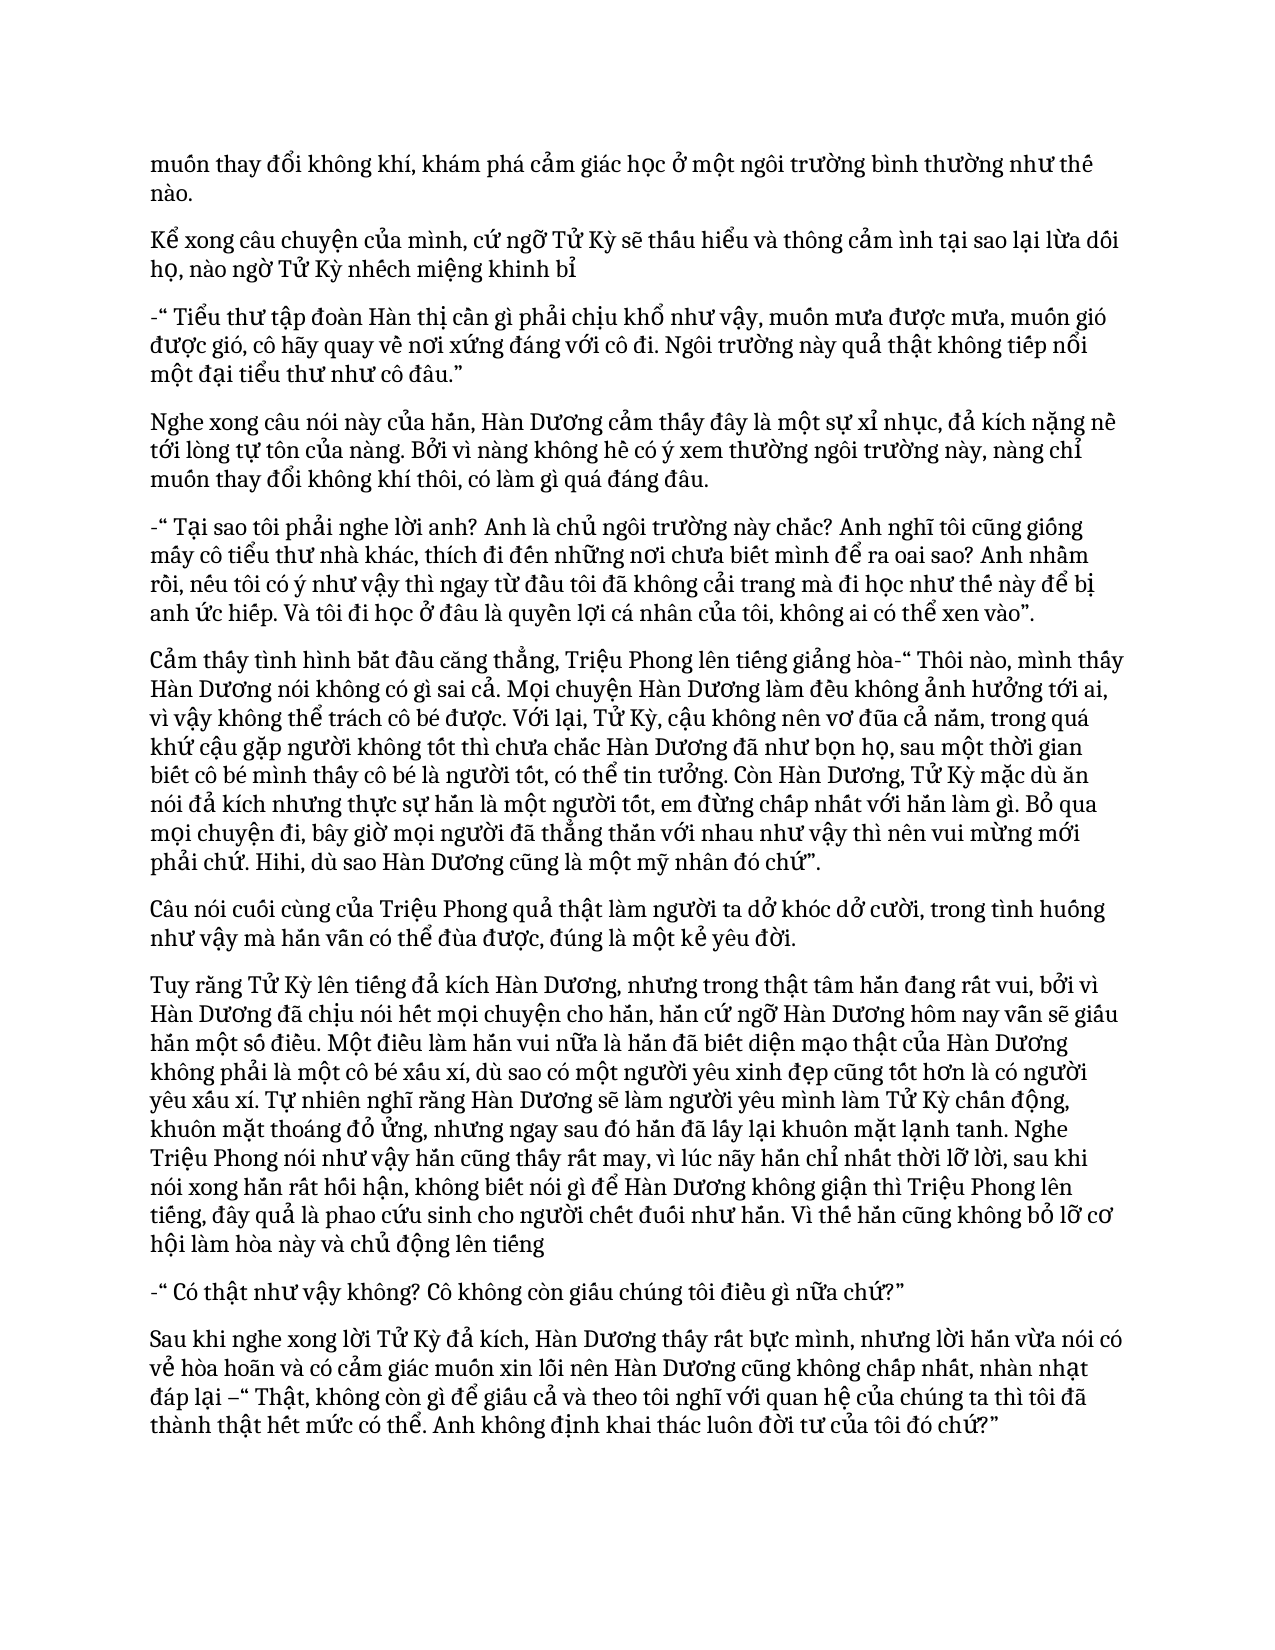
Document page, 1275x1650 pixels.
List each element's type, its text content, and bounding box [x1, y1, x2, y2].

text Kể xong câu chuyện của mình, cứ ngỡ Tử Kỳ sẽ thấu hiểu và thông cảm ình tại sao lại lừa dối họ, nào ngờ Tử Kỳ nhếch miệng khinh bỉ [150, 226, 1125, 284]
text Sau khi nghe xong lời Tử Kỳ đả kích, Hàn Dương thấy rất bực mình, nhưng lời hắn vừa nói có vẻ hòa hoãn và có cảm giác muốn xin lỗi nên Hàn Dương cũng không chấp nhất, nhàn nhạt đáp lại –“ Thật, không còn gì để giấu cả và theo tôi nghĩ với quan hệ của chúng ta thì tôi đã thành thật hết mức có thể. Anh không định khai thác luôn đời tư của tôi đó chứ?” [150, 1325, 1125, 1440]
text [150, 150, 1125, 207]
text -“ Tại sao tôi phải nghe lời anh? Anh là chủ ngôi trường này chắc? Anh nghĩ tôi cũng giống mấy cô tiểu thư nhà khác, thích đi đến những nơi chưa biết mình để ra oai sao? Anh nhầm rồi, nếu tôi có ý như vậy thì ngay từ đầu tôi đã không cải trang mà đi học như thế này để bị anh ức hiếp. Và tôi đi học ở đâu là quyền lợi cá nhân của tôi, không ai có thể xen vào”. [150, 512, 1125, 627]
text Nghe xong câu nói này của hắn, Hàn Dương cảm thấy đây là một sự xỉ nhục, đả kích nặng nề tới lòng tự tôn của nàng. Bởi vì nàng không hề có ý xem thường ngôi trường này, nàng chỉ muốn thay đổi không khí thôi, có làm gì quá đáng đâu. [150, 407, 1125, 494]
text Cảm thấy tình hình bắt đầu căng thẳng, Triệu Phong lên tiếng giảng hòa-“ Thôi nào, mình thấy Hàn Dương nói không có gì sai cả. Mọi chuyện Hàn Dương làm đều không ảnh hưởng tới ai, vì vậy không thể trách cô bé được. Với lại, Tử Kỳ, cậu không nên vơ đũa cả nắm, trong quá khứ cậu gặp người không tốt thì chưa chắc Hàn Dương đã như bọn họ, sau một thời gian biết cô bé mình thấy cô bé là người tốt, có thể tin tưởng. Còn Hàn Dương, Tử Kỳ mặc dù ăn nói đả kích nhưng thực sự hắn là một người tốt, em đừng chấp nhất với hắn làm gì. Bỏ qua mọi chuyện đi, bây giờ mọi người đã thẳng thắn với nhau như vậy thì nên vui mừng mới phải chứ. Hihi, dù sao Hàn Dương cũng là một mỹ nhân đó chứ”. [150, 646, 1125, 876]
text Câu nói cuối cùng của Triệu Phong quả thật làm người ta dở khóc dở cười, trong tình huống như vậy mà hắn vẫn có thể đùa được, đúng là một kẻ yêu đời. [150, 895, 1125, 952]
text Tuy rằng Tử Kỳ lên tiếng đả kích Hàn Dương, nhưng trong thật tâm hắn đang rất vui, bởi vì Hàn Dương đã chịu nói hết mọi chuyện cho hắn, hắn cứ ngỡ Hàn Dương hôm nay vẫn sẽ giấu hắn một số điều. Một điều làm hắn vui nữa là hắn đã biết diện mạo thật của Hàn Dương không phải là một cô bé xấu xí, dù sao có một người yêu xinh đẹp cũng tốt hơn là có người yêu xấu xí. Tự nhiên nghĩ rằng Hàn Dương sẽ làm người yêu mình làm Tử Kỳ chấn động, khuôn mặt thoáng đỏ ửng, nhưng ngay sau đó hắn đã lấy lại khuôn mặt lạnh tanh. Nghe Triệu Phong nói như vậy hắn cũng thấy rất may, vì lúc nãy hắn chỉ nhất thời lỡ lời, sau khi nói xong hắn rất hối hận, không biết nói gì để Hàn Dương không giận thì Triệu Phong lên tiếng, đây quả là phao cứu sinh cho người chết đuối như hắn. Vì thế hắn cũng không bỏ lỡ cơ hội làm hòa này và chủ động lên tiếng [150, 971, 1125, 1259]
text -“ Có thật như vậy không? Cô không còn giấu chúng tôi điều gì nữa chứ?” [150, 1277, 1125, 1306]
text -“ Tiểu thư tập đoàn Hàn thị cần gì phải chịu khổ như vậy, muốn mưa được mưa, muốn gió được gió, cô hãy quay về nơi xứng đáng với cô đi. Ngôi trường này quả thật không tiếp nổi một đại tiểu thư như cô đâu.” [150, 302, 1125, 389]
